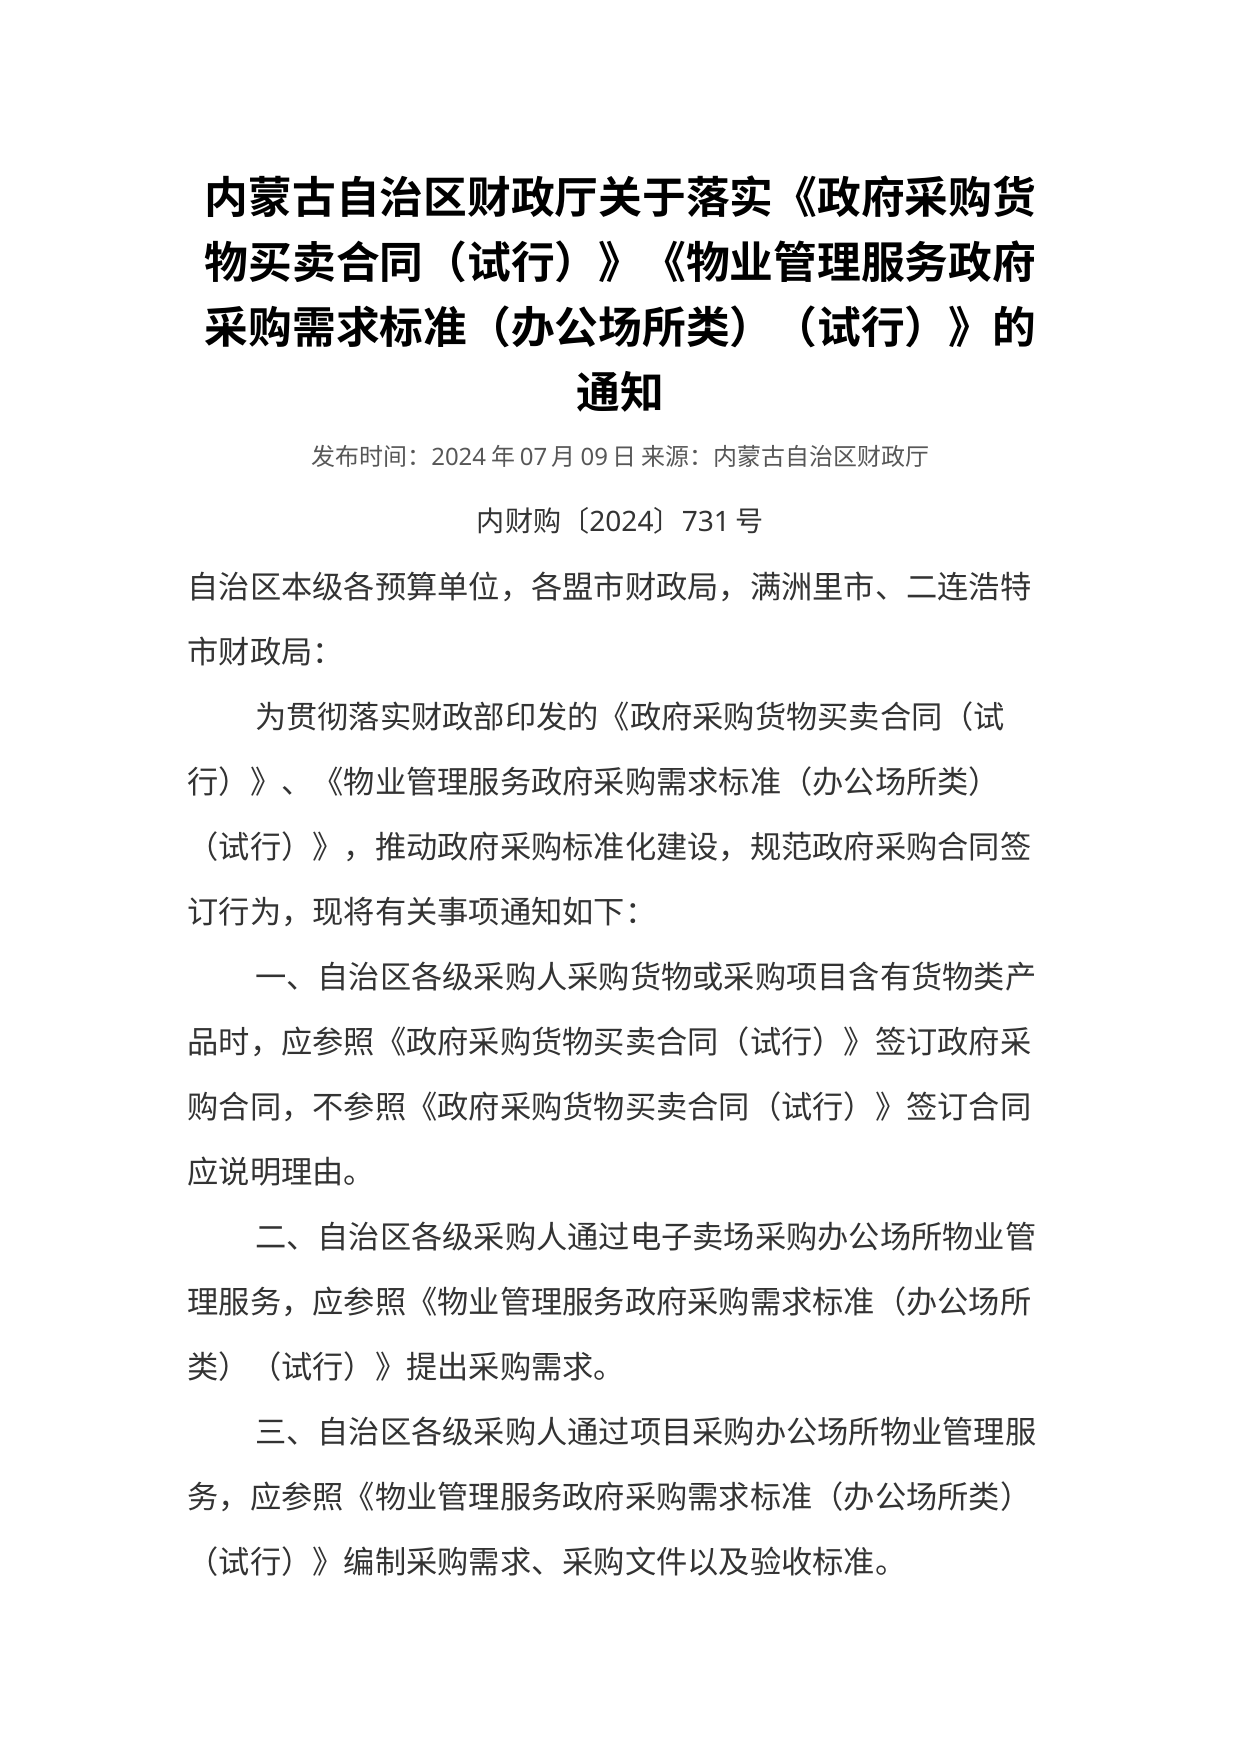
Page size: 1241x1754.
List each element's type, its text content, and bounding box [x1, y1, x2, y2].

text 内蒙古自治区财政厅关于落实《政府采购货物买卖合同（试行）》《物业管理服务政府采购需求标准（办公场所类）（试行）》的通知 [187, 162, 1053, 422]
text 三、自治区各级采购人通过项目采购办公场所物业管理服务，应参照《物业管理服务政府采购需求标准（办公场所类）（试行）》编制采购需求、采购文件以及验收标准。 [187, 1397, 1053, 1592]
text 发布时间：2024年07月09日 来源：内蒙古自治区财政厅 [187, 422, 1053, 487]
text 自治区本级各预算单位，各盟市财政局，满洲里市、二连浩特市财政局： [187, 552, 1053, 682]
text 为贯彻落实财政部印发的《政府采购货物买卖合同（试行）》、《物业管理服务政府采购需求标准（办公场所类）（试行）》，推动政府采购标准化建设，规范政府采购合同签订行为，现将有关事项通知如下： [187, 682, 1053, 942]
text 二、自治区各级采购人通过电子卖场采购办公场所物业管理服务，应参照《物业管理服务政府采购需求标准（办公场所类）（试行）》提出采购需求。 [187, 1202, 1053, 1397]
text 一、自治区各级采购人采购货物或采购项目含有货物类产品时，应参照《政府采购货物买卖合同（试行）》签订政府采购合同，不参照《政府采购货物买卖合同（试行）》签订合同应说明理由。 [187, 942, 1053, 1202]
text 内财购〔2024〕731号 [187, 487, 1053, 552]
